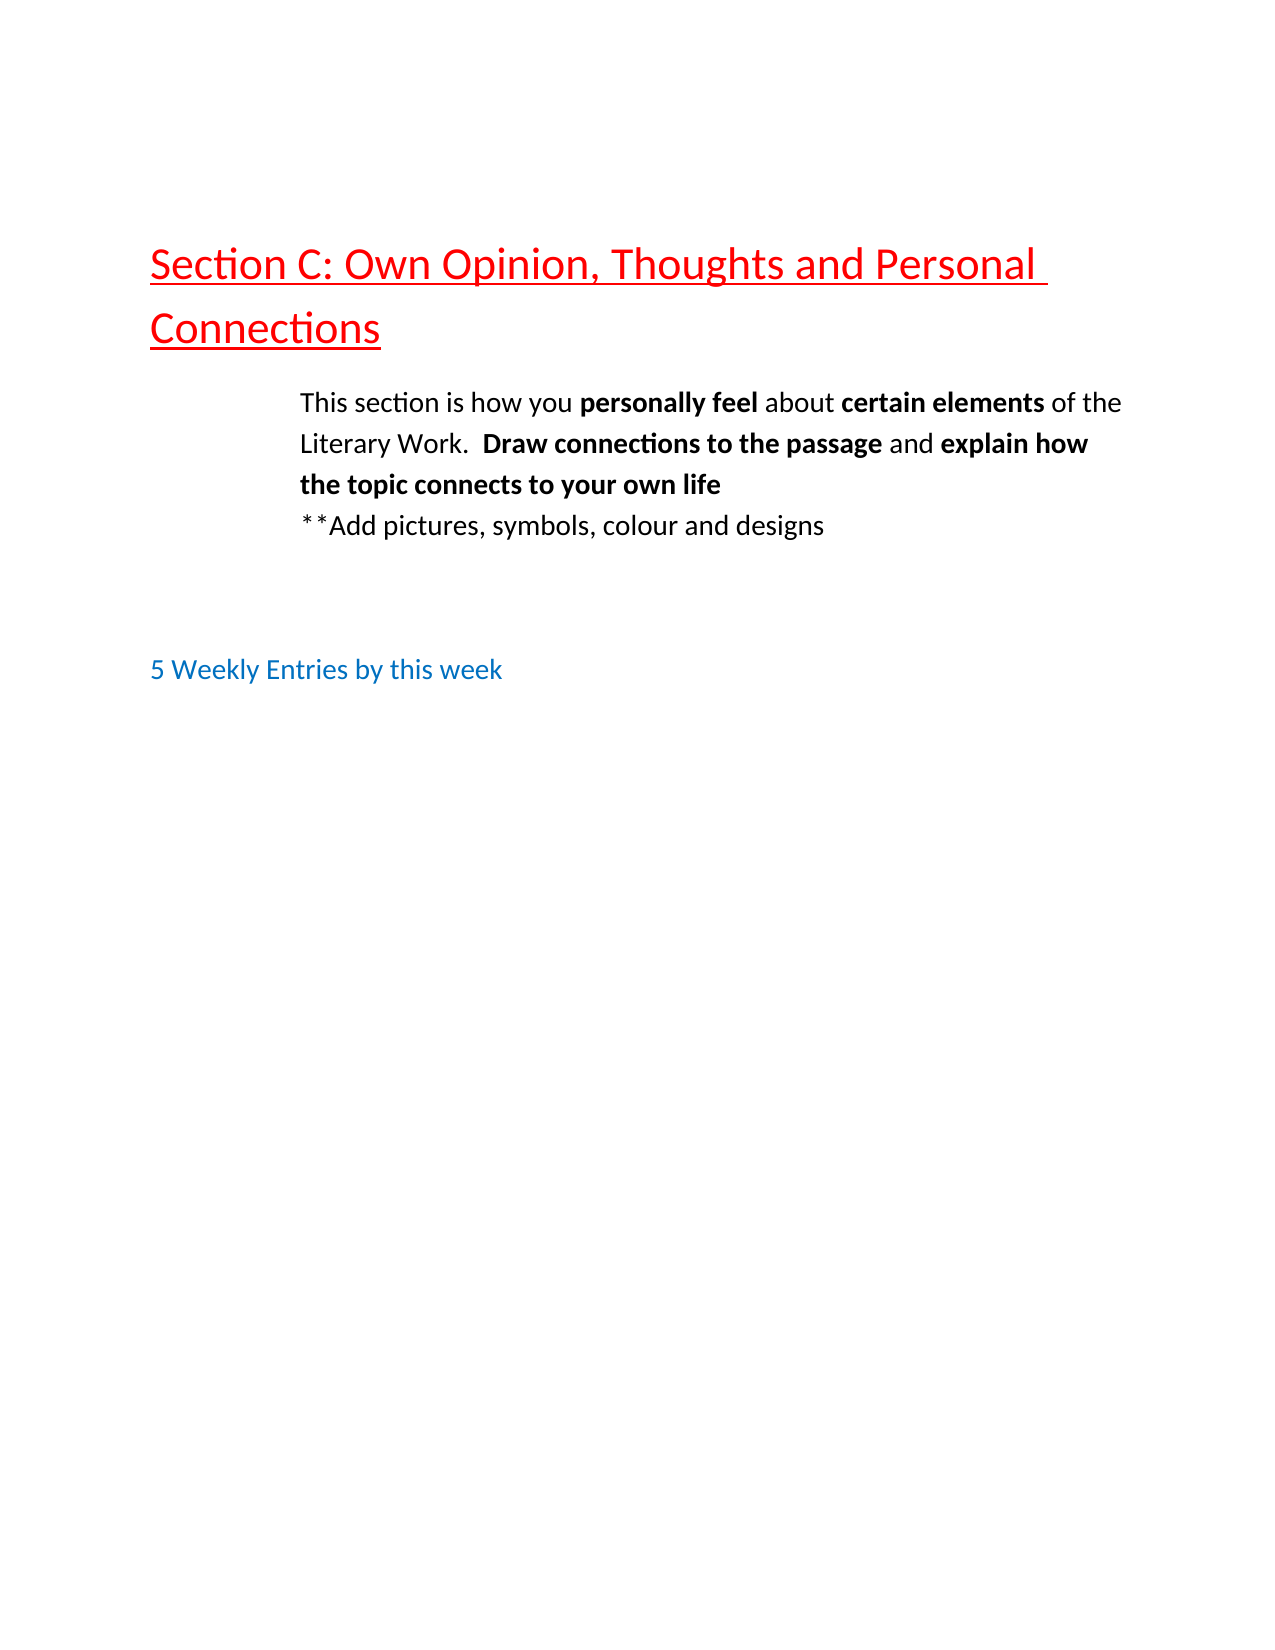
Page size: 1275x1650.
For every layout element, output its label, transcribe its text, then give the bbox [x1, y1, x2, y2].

text Section C: Own Opinion, Thoughts and Personal Connections [150, 235, 1125, 355]
list This section is how you personally feel about certain elements of the Literary Work. Draw connections to the passage and explain how the topic connects to your own life [300, 384, 1125, 502]
list **Add pictures, symbols, colour and designs [300, 507, 1125, 543]
text 5 Weekly Entries by this week [150, 651, 1125, 687]
